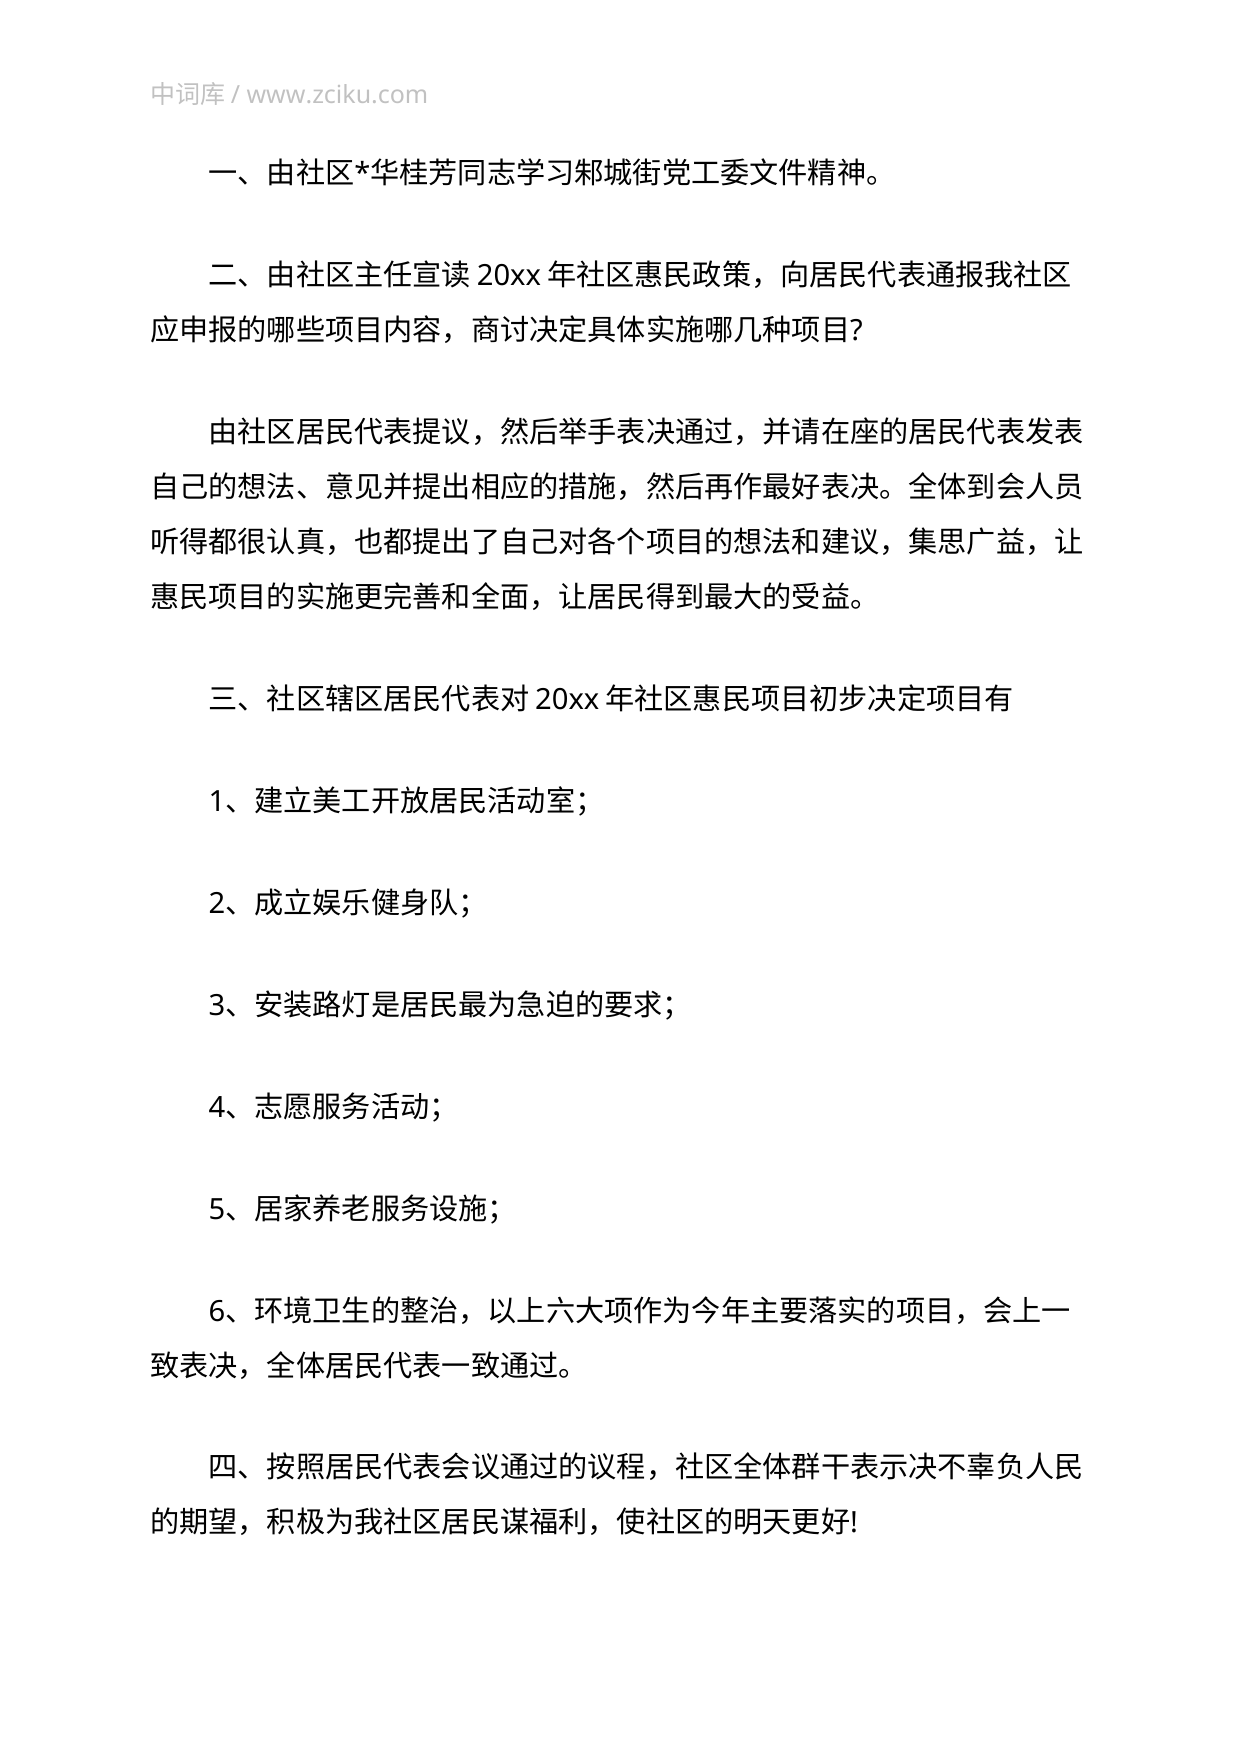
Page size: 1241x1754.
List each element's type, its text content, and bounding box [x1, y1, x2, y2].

text 4、志愿服务活动； [150, 1083, 1090, 1126]
text 1、建立美工开放居民活动室； [150, 777, 1090, 820]
text 3、安装路灯是居民最为急迫的要求； [150, 981, 1090, 1024]
text 一、由社区*华桂芳同志学习邾城街党工委文件精神。 [150, 150, 1090, 192]
text 2、成立娱乐健身队； [150, 879, 1090, 922]
text 由社区居民代表提议，然后举手表决通过，并请在座的居民代表发表自己的想法、意见并提出相应的措施，然后再作最好表决。全体到会人员听得都很认真，也都提出了自己对各个项目的想法和建议，集思广益，让惠民项目的实施更完善和全面，让居民得到最大的受益。 [150, 409, 1090, 616]
text 二、由社区主任宣读20xx年社区惠民政策，向居民代表通报我社区应申报的哪些项目内容，商讨决定具体实施哪几种项目? [150, 252, 1090, 349]
text 四、按照居民代表会议通过的议程，社区全体群干表示决不辜负人民的期望，积极为我社区居民谋福利，使社区的明天更好! [150, 1444, 1090, 1541]
text 5、居家养老服务设施； [150, 1185, 1090, 1228]
text 三、社区辖区居民代表对20xx年社区惠民项目初步决定项目有 [150, 675, 1090, 718]
text 6、环境卫生的整治，以上六大项作为今年主要落实的项目，会上一致表决，全体居民代表一致通过。 [150, 1287, 1090, 1384]
